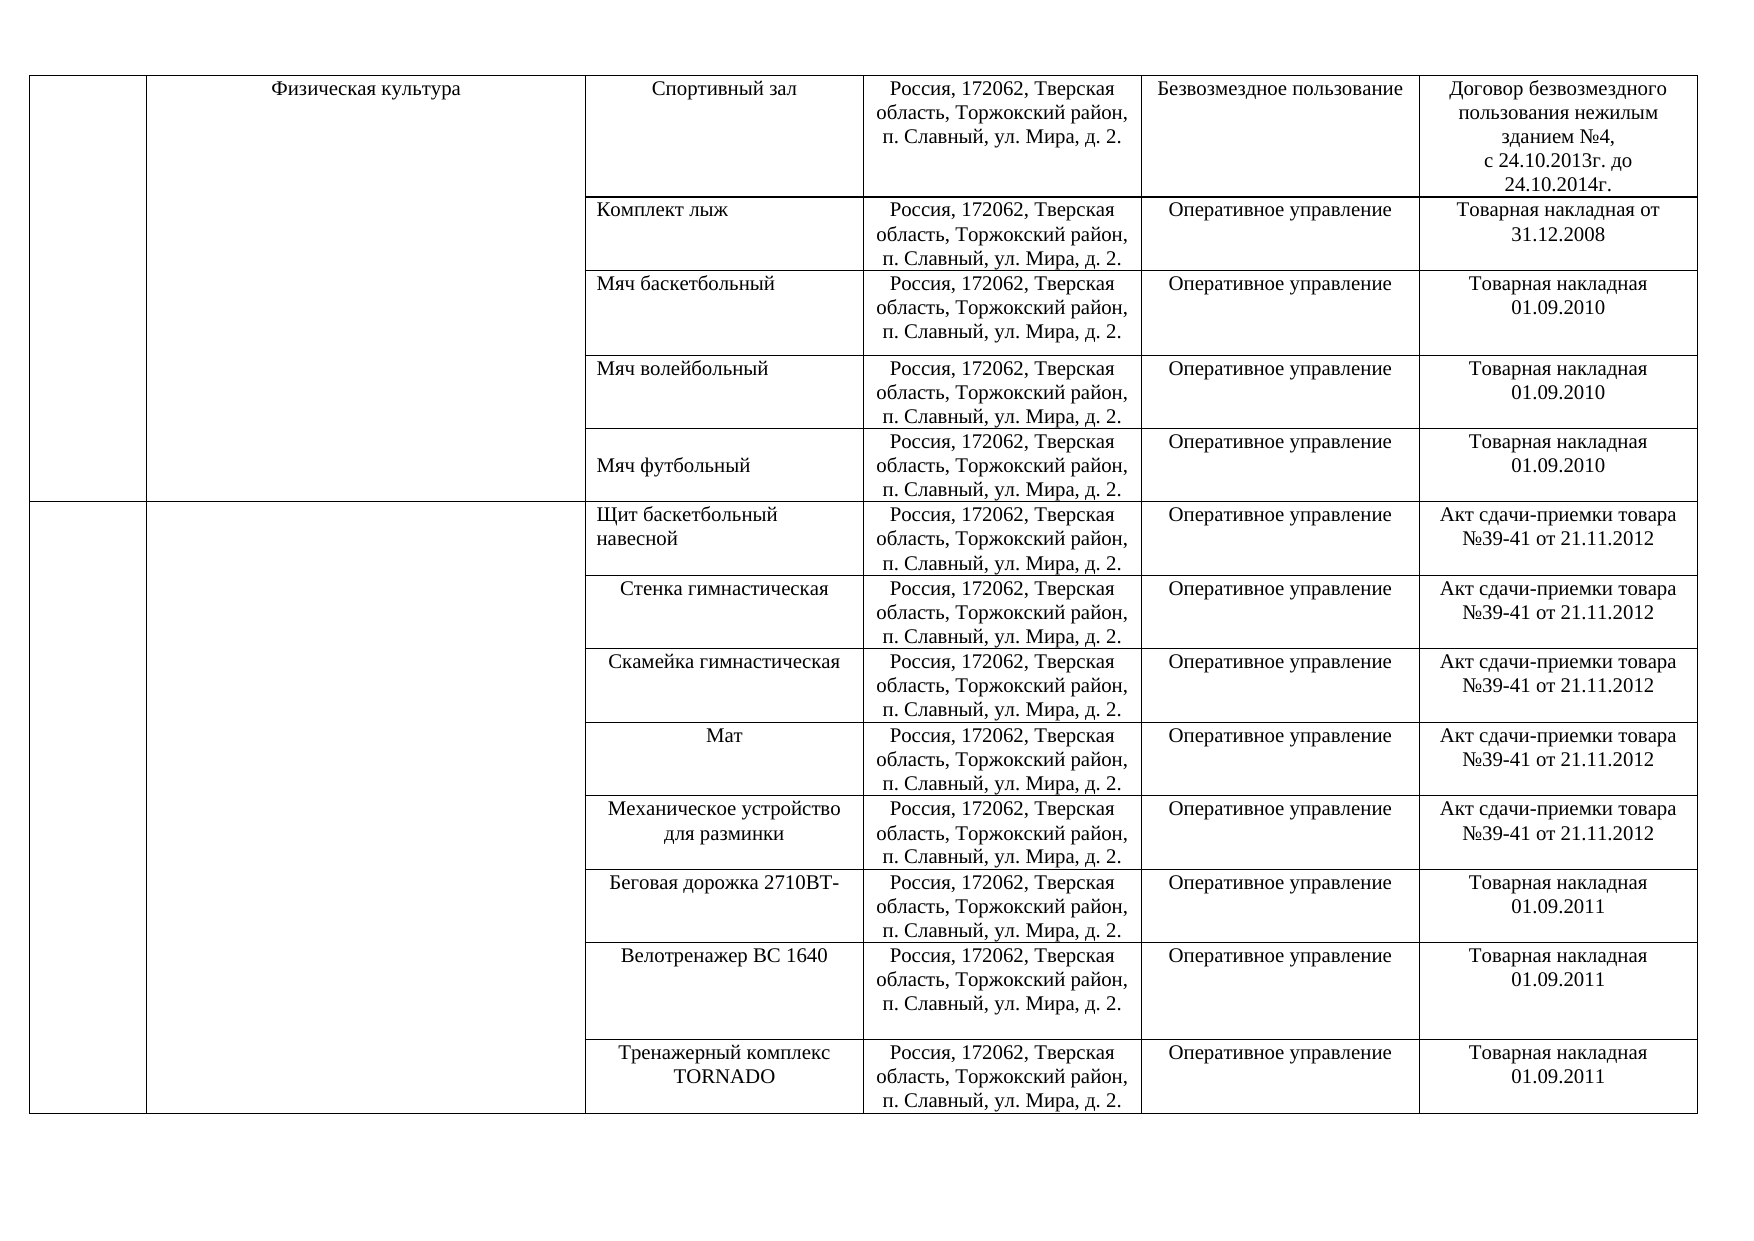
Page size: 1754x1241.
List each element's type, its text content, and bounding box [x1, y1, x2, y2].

table_cell Оперативное управление [1142, 870, 1419, 942]
table_cell Товарная накладная 01.09.2010 [1420, 356, 1697, 428]
table_cell Оперативное управление [1142, 1040, 1419, 1113]
table_cell Россия, 172062, Тверская область, Торжокский район, п. Славный, ул. Мира, д. 2. [864, 870, 1141, 942]
table_cell Мяч волейбольный [586, 356, 863, 428]
table_cell Оперативное управление [1142, 356, 1419, 428]
table_cell Тренажерный комплекс TORNADO [586, 1040, 863, 1113]
table_cell Акт сдачи-приемки товара №39-41 от 21.11.2012 [1420, 796, 1697, 869]
table_cell Мяч футбольный [586, 429, 863, 501]
table_cell Товарная накладная 01.09.2010 [1420, 271, 1697, 355]
table_cell Россия, 172062, Тверская область, Торжокский район, п. Славный, ул. Мира, д. 2. [864, 502, 1141, 574]
table_cell Оперативное управление [1142, 649, 1419, 722]
table_header Спортивный зал [586, 76, 863, 196]
table_cell Акт сдачи-приемки товара №39-41 от 21.11.2012 [1420, 576, 1697, 648]
table_cell Механическое устройство для разминки [586, 796, 863, 869]
table_cell Товарная накладная 01.09.2011 [1420, 1040, 1697, 1113]
table_cell Акт сдачи-приемки товара №39-41 от 21.11.2012 [1420, 649, 1697, 722]
table_cell Велотренажер ВС 1640 [586, 943, 863, 1039]
table_cell Оперативное управление [1142, 796, 1419, 869]
table_header Договор безвозмездного пользования нежилым зданием №4, с 24.10.2013г. до 24.10.2014г. [1420, 76, 1697, 196]
table_header [30, 76, 146, 501]
table_cell Беговая дорожка 2710ВТ- [586, 870, 863, 942]
table_cell Россия, 172062, Тверская область, Торжокский район, п. Славный, ул. Мира, д. 2. [864, 1040, 1141, 1113]
table_cell Россия, 172062, Тверская область, Торжокский район, п. Славный, ул. Мира, д. 2. [864, 723, 1141, 795]
table_header Россия, 172062, Тверская область, Торжокский район, п. Славный, ул. Мира, д. 2. [864, 76, 1141, 196]
table_cell Стенка гимнастическая [586, 576, 863, 648]
table_cell Россия, 172062, Тверская область, Торжокский район, п. Славный, ул. Мира, д. 2. [864, 271, 1141, 355]
table_header Безвозмездное пользование [1142, 76, 1419, 196]
table_cell Оперативное управление [1142, 271, 1419, 355]
table_header Физическая культура [147, 76, 585, 501]
table_cell Акт сдачи-приемки товара №39-41 от 21.11.2012 [1420, 502, 1697, 574]
table_cell Комплект лыж [586, 198, 863, 269]
table_cell Россия, 172062, Тверская область, Торжокский район, п. Славный, ул. Мира, д. 2. [864, 198, 1141, 269]
table_cell Скамейка гимнастическая [586, 649, 863, 722]
table_cell Россия, 172062, Тверская область, Торжокский район, п. Славный, ул. Мира, д. 2. [864, 356, 1141, 428]
table_cell Оперативное управление [1142, 576, 1419, 648]
table_cell Оперативное управление [1142, 429, 1419, 501]
table_cell Россия, 172062, Тверская область, Торжокский район, п. Славный, ул. Мира, д. 2. [864, 943, 1141, 1039]
table_cell Оперативное управление [1142, 723, 1419, 795]
table_cell Товарная накладная 01.09.2010 [1420, 429, 1697, 501]
table_cell Россия, 172062, Тверская область, Торжокский район, п. Славный, ул. Мира, д. 2. [864, 649, 1141, 722]
table_cell Мяч баскетбольный [586, 271, 863, 355]
table_cell Товарная накладная 01.09.2011 [1420, 870, 1697, 942]
table_cell Россия, 172062, Тверская область, Торжокский район, п. Славный, ул. Мира, д. 2. [864, 576, 1141, 648]
table_cell Россия, 172062, Тверская область, Торжокский район, п. Славный, ул. Мира, д. 2. [864, 796, 1141, 869]
table_cell Оперативное управление [1142, 198, 1419, 269]
table_cell [30, 502, 146, 1113]
table_cell Россия, 172062, Тверская область, Торжокский район, п. Славный, ул. Мира, д. 2. [864, 429, 1141, 501]
table_cell Товарная накладная от 31.12.2008 [1420, 198, 1697, 269]
table_cell Акт сдачи-приемки товара №39-41 от 21.11.2012 [1420, 723, 1697, 795]
table_cell Мат [586, 723, 863, 795]
table_cell [147, 502, 585, 1113]
table_cell Оперативное управление [1142, 502, 1419, 574]
table_cell Оперативное управление [1142, 943, 1419, 1039]
table_cell Товарная накладная 01.09.2011 [1420, 943, 1697, 1039]
table_cell Щит баскетбольный навесной [586, 502, 863, 574]
